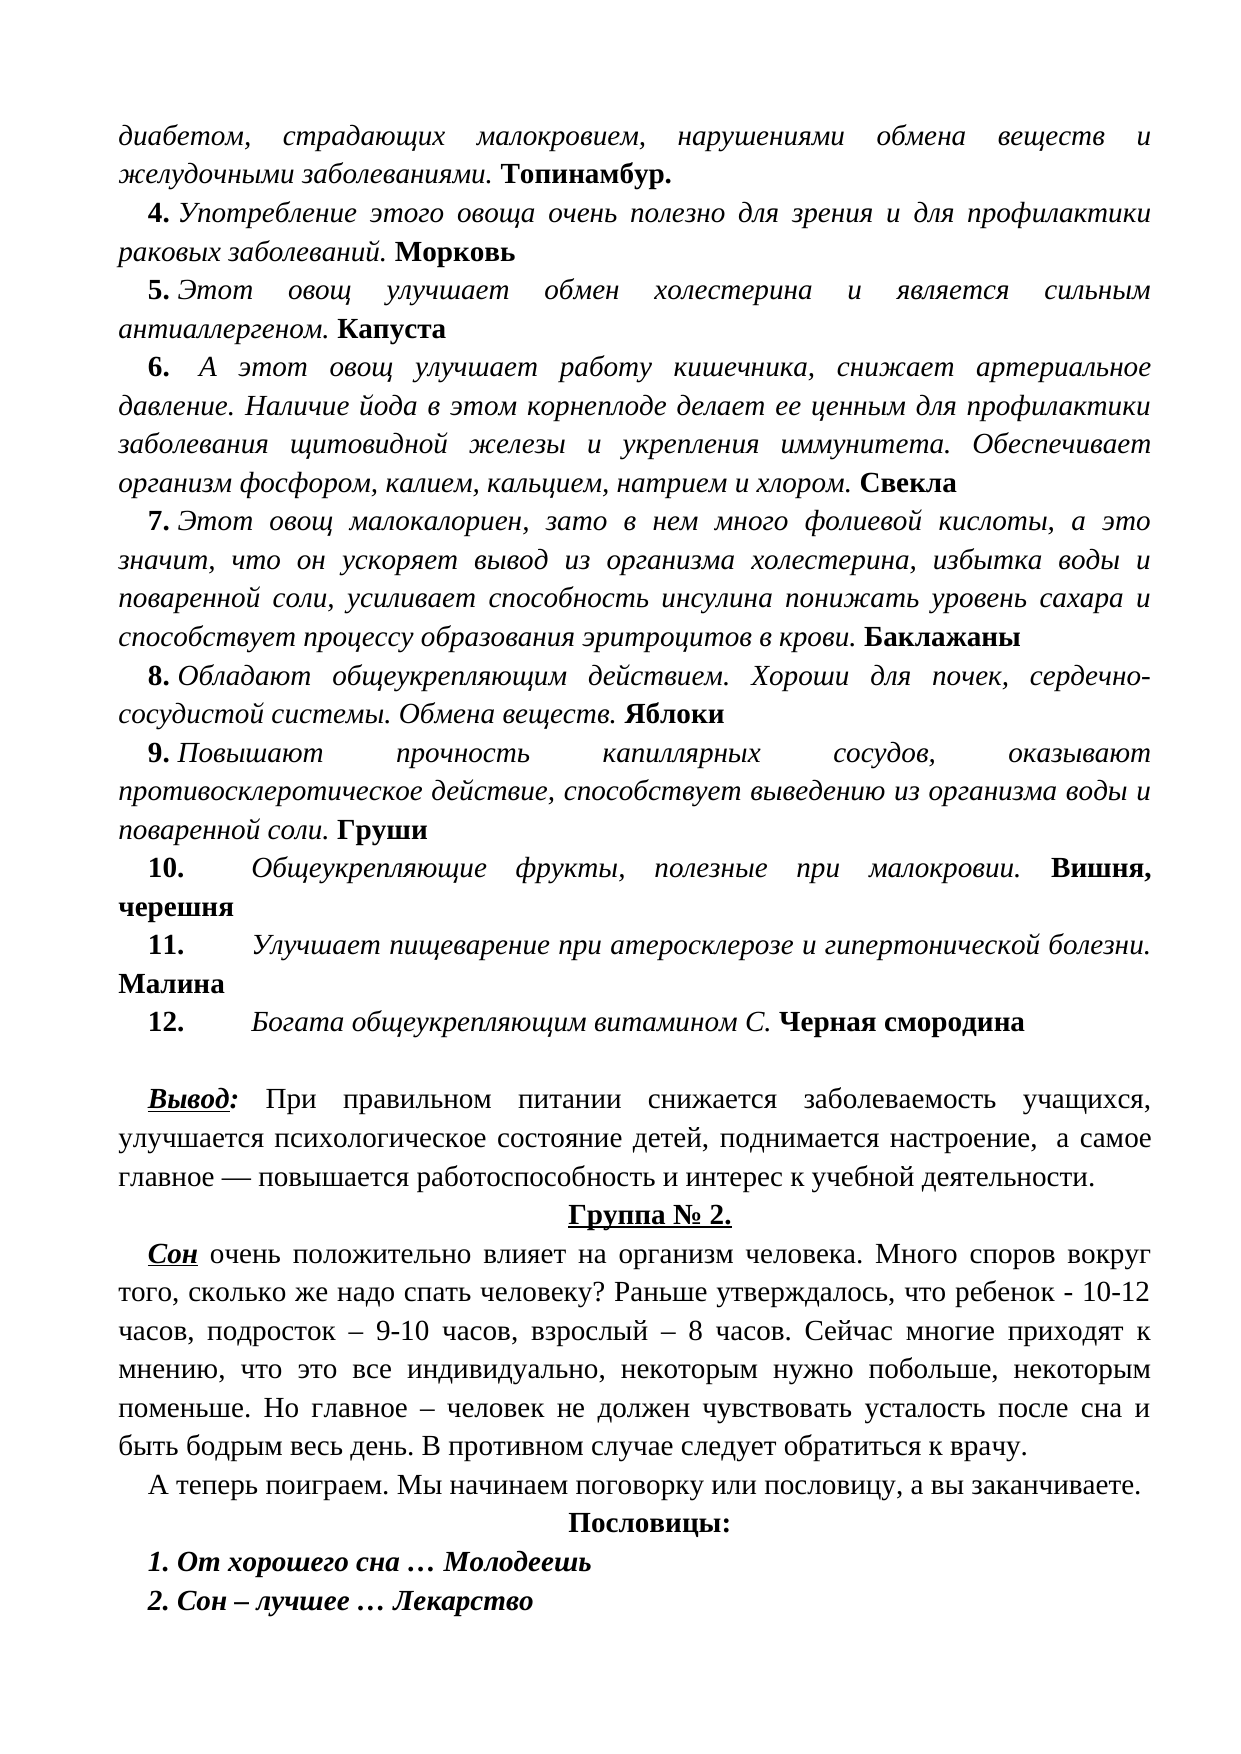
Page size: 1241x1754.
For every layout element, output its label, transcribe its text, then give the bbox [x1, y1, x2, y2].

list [118, 118, 1152, 190]
list Богата общеукрепляющим витамином С. Черная смородина [118, 1004, 1152, 1038]
text Группа № 2. [118, 1197, 1152, 1231]
text Сон очень положительно влияет на организм человека. Много споров вокруг того, сколько же надо спать человеку? Раньше утверждалось, что ребенок - 10-12 часов, подросток – 9-10 часов, взрослый – 8 часов. Сейчас многие приходят к мнению, что это все индивидуально, некоторым нужно побольше, некоторым поменьше. Но главное – человек не должен чувствовать усталость после сна и быть бодрым весь день. В противном случае следует обратиться к врачу. [118, 1236, 1152, 1462]
text А теперь поиграем. Мы начинаем поговорку или пословицу, а вы заканчиваете. [148, 1467, 1152, 1501]
text 2. Сон – лучшее … Лекарство [118, 1583, 1152, 1616]
list Этот овощ улучшает обмен холестерина и является сильным антиаллергеном. Капуста [118, 272, 1152, 344]
list Общеукрепляющие фрукты, полезные при малокровии. Вишня, черешня [118, 850, 1152, 922]
text Пословицы: [148, 1506, 1152, 1539]
list Обладают общеукрепляющим действием. Хороши для почек, сердечно-сосудистой системы. Обмена веществ. Яблоки [118, 658, 1152, 730]
list А этот овощ улучшает работу кишечника, снижает артериальное давление. Наличие йода в этом корнеплоде делает ее ценным для профилактики заболевания щитовидной железы и укрепления иммунитета. Обеспечивает организм фосфором, калием, кальцием, натрием и хлором. Свекла [118, 349, 1152, 498]
list Употребление этого овоща очень полезно для зрения и для профилактики раковых заболеваний. Морковь [118, 195, 1152, 267]
list Этот овощ малокалориен, зато в нем много фолиевой кислоты, а это значит, что он ускоряет вывод из организма холестерина, избытка воды и поваренной соли, усиливает способность инсулина понижать уровень сахара и способствует процессу образования эритроцитов в крови. Баклажаны [118, 503, 1152, 653]
list Повышают прочность капиллярных сосудов, оказывают противосклеротическое действие, способствует выведению из организма воды и поваренной соли. Груши [118, 735, 1152, 845]
text Вывод: При правильном питании снижается заболеваемость учащихся, улучшается психологическое состояние детей, поднимается настроение, а самое главное — повышается работоспособность и интерес к учебной деятельности. [118, 1082, 1152, 1192]
list Улучшает пищеварение при атеросклерозе и гипертонической болезни. Малина [118, 927, 1152, 999]
text 1. От хорошего сна … Молодеешь [148, 1544, 1152, 1578]
